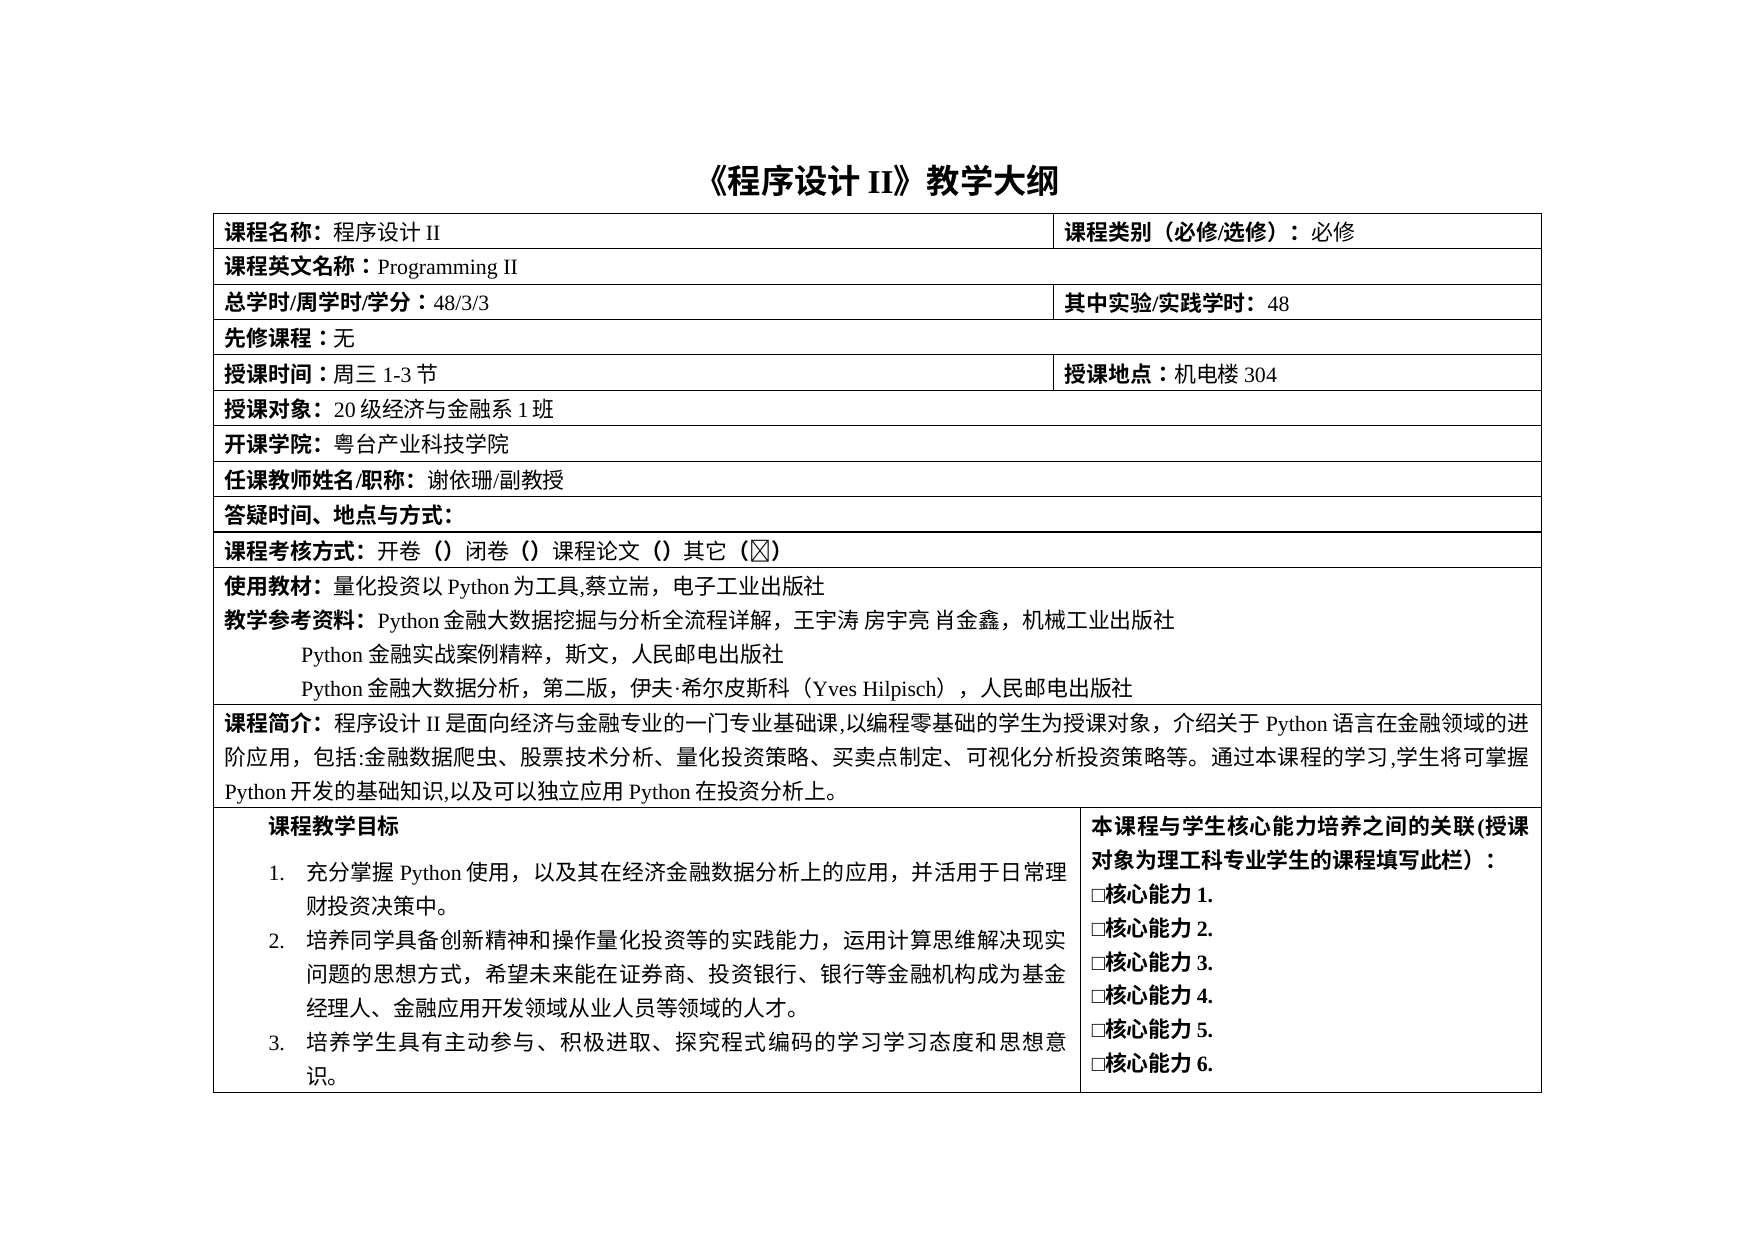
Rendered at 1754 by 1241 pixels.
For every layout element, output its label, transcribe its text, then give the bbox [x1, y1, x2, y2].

table_cell 课程简介：程序设计II是面向经济与金融专业的一门专业基础课,以编程零基础的学生为授课对象，介绍关于Python语言在金融领域的进阶应用，包括:金融数据爬虫、股票技术分析、量化投资策略、买卖点制定、可视化分析投资策略等。通过本课程的学习,学生将可掌握Python开发的基础知识,以及可以独立应用Python在投资分析上。 [214, 705, 1541, 807]
table_cell 授课时间：周三 1-3节 [214, 355, 1053, 390]
table_header 课程类别（必修/选修）：必修 [1054, 214, 1541, 248]
table_cell 先修课程：无 [214, 320, 1541, 354]
table_cell 答疑时间、地点与方式： [214, 497, 1541, 531]
table_cell 课程英文名称：Programming II [214, 249, 1541, 283]
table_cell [214, 808, 1080, 1092]
table_cell 授课对象：20级经济与金融系1班 [214, 391, 1541, 425]
table_cell 开课学院：粤台产业科技学院 [214, 426, 1541, 461]
table_cell 任课教师姓名/职称：谢依珊/副教授 [214, 462, 1541, 496]
text 《程序设计II》教学大纲 [150, 145, 1604, 213]
table_cell 授课地点：机电楼304 [1054, 355, 1541, 390]
table_cell 使用教材：量化投资以Python为工具,蔡立耑，电子工业出版社 教学参考资料：Python金融大数据挖掘与分析全流程详解，王宇涛 房宇亮 肖金鑫，机械工业出版社 Python 金融实战案例精粹，斯文，人民邮电出版社 Python金融大数据分析，第二版，伊夫·希尔皮斯科（Yves Hilpisch），人民邮电出版社 [214, 568, 1541, 704]
table_header 课程名称：程序设计II [214, 214, 1053, 248]
table_cell 总学时/周学时/学分：48/3/3 [214, 285, 1053, 319]
table_cell 其中实验/实践学时：48 [1054, 285, 1541, 319]
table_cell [1081, 808, 1541, 1092]
table_cell 课程考核方式：开卷（）闭卷（）课程论文（）其它（） [214, 533, 1541, 567]
